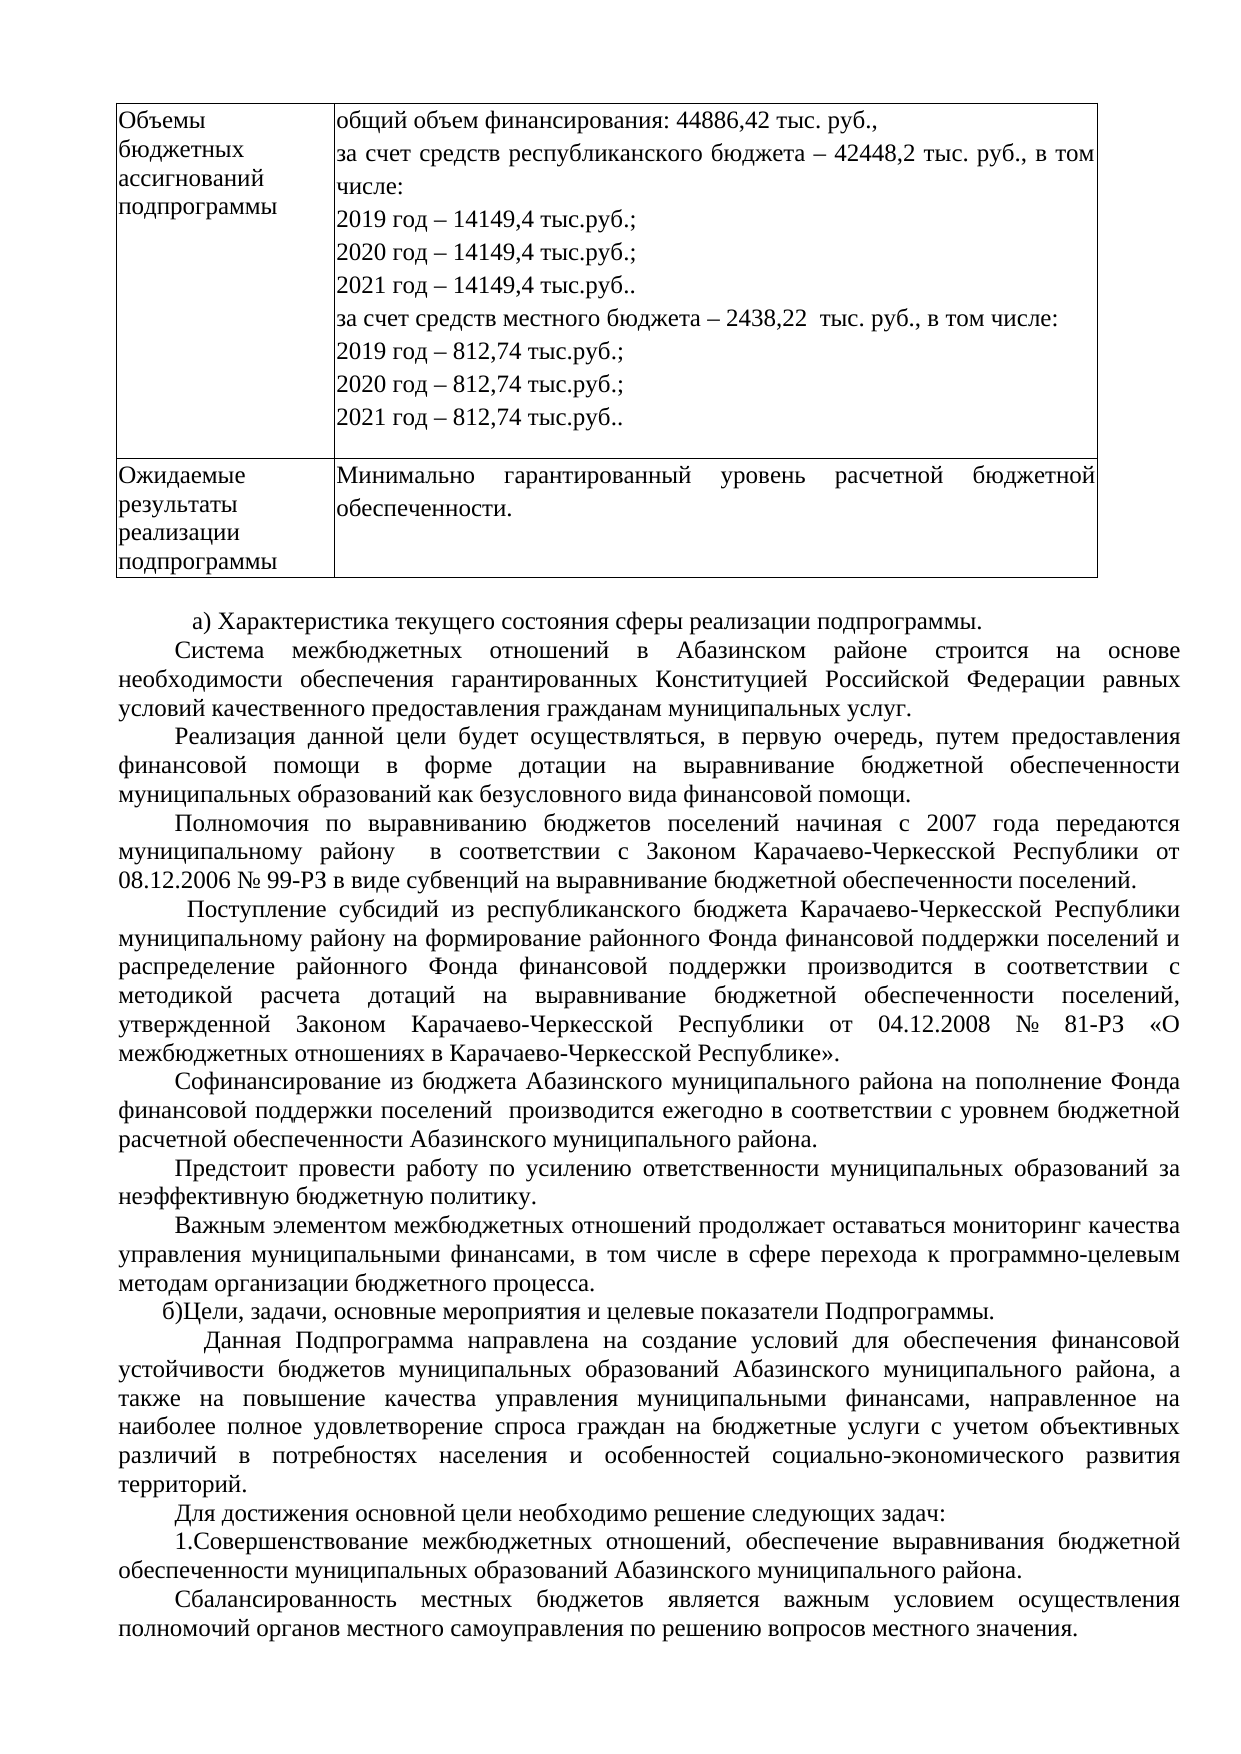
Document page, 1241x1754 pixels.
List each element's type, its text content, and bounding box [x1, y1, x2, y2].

table_cell Минимально гарантированный уровень расчетной бюджетной обеспеченности. [335, 459, 1097, 577]
text Система межбюджетных отношений в Абазинском районе строится на основе необходимости обеспечения гарантированных Конституцией Российской Федерации равных условий качественного предоставления гражданам муниципальных услуг. [118, 635, 1181, 721]
text Важным элементом межбюджетных отношений продолжает оставаться мониторинг качества управления муниципальными финансами, в том числе в сфере перехода к программно-целевым методам организации бюджетного процесса. [118, 1210, 1181, 1296]
table_cell Объемы бюджетных ассигнований подпрограммы [117, 104, 334, 457]
text Данная Подпрограмма направлена на создание условий для обеспечения финансовой устойчивости бюджетов муниципальных образований Абазинского муниципального района, а также на повышение качества управления муниципальными финансами, направленное на наиболее полное удовлетворение спроса граждан на бюджетные услуги с учетом объективных различий в потребностях населения и особенностей социально-экономического развития территорий. [118, 1325, 1181, 1498]
table_cell Ожидаемые результаты реализации подпрограммы [117, 459, 334, 577]
text Полномочия по выравниванию бюджетов поселений начиная с 2007 года передаются муниципальному району в соответствии с Законом Карачаево-Черкесской Республики от 08.12.2006 № 99-РЗ в виде субвенций на выравнивание бюджетной обеспеченности поселений. [118, 808, 1181, 894]
text 1.Совершенствование межбюджетных отношений, обеспечение выравнивания бюджетной обеспеченности муниципальных образований Абазинского муниципального района. [118, 1526, 1181, 1584]
text Софинансирование из бюджета Абазинского муниципального района на пополнение Фонда финансовой поддержки поселений производится ежегодно в соответствии с уровнем бюджетной расчетной обеспеченности Абазинского муниципального района. [118, 1066, 1181, 1153]
text б)Цели, задачи, основные мероприятия и целевые показатели Подпрограммы. [118, 1296, 1181, 1325]
text Для достижения основной цели необходимо решение следующих задач: [118, 1498, 1181, 1526]
text а) Характеристика текущего состояния сферы реализации подпрограммы. [118, 606, 1181, 635]
text Сбалансированность местных бюджетов является важным условием осуществления полномочий органов местного самоуправления по решению вопросов местного значения. [118, 1584, 1181, 1641]
text Предстоит провести работу по усилению ответственности муниципальных образований за неэффективную бюджетную политику. [118, 1153, 1181, 1210]
text Поступление субсидий из республиканского бюджета Карачаево-Черкесской Республики муниципальному району на формирование районного Фонда финансовой поддержки поселений и распределение районного Фонда финансовой поддержки производится в соответствии с методикой расчета дотаций на выравнивание бюджетной обеспеченности поселений, утвержденной Законом Карачаево-Черкесской Республики от 04.12.2008 № 81-РЗ «О межбюджетных отношениях в Карачаево-Черкесской Республике». [118, 894, 1181, 1066]
text Реализация данной цели будет осуществляться, в первую очередь, путем предоставления финансовой помощи в форме дотации на выравнивание бюджетной обеспеченности муниципальных образований как безусловного вида финансовой помощи. [118, 721, 1181, 808]
table_cell общий объем финансирования: 44886,42 тыс. руб., за счет средств республиканского бюджета – 42448,2 тыс. руб., в том числе: 2019 год – 14149,4 тыс.руб.; 2020 год – 14149,4 тыс.руб.; 2021 год – 14149,4 тыс.руб.. за счет средств местного бюджета – 2438,22 тыс. руб., в том числе: 2019 год – 812,74 тыс.руб.; 2020 год – 812,74 тыс.руб.; 2021 год – 812,74 тыс.руб.. [335, 104, 1097, 457]
